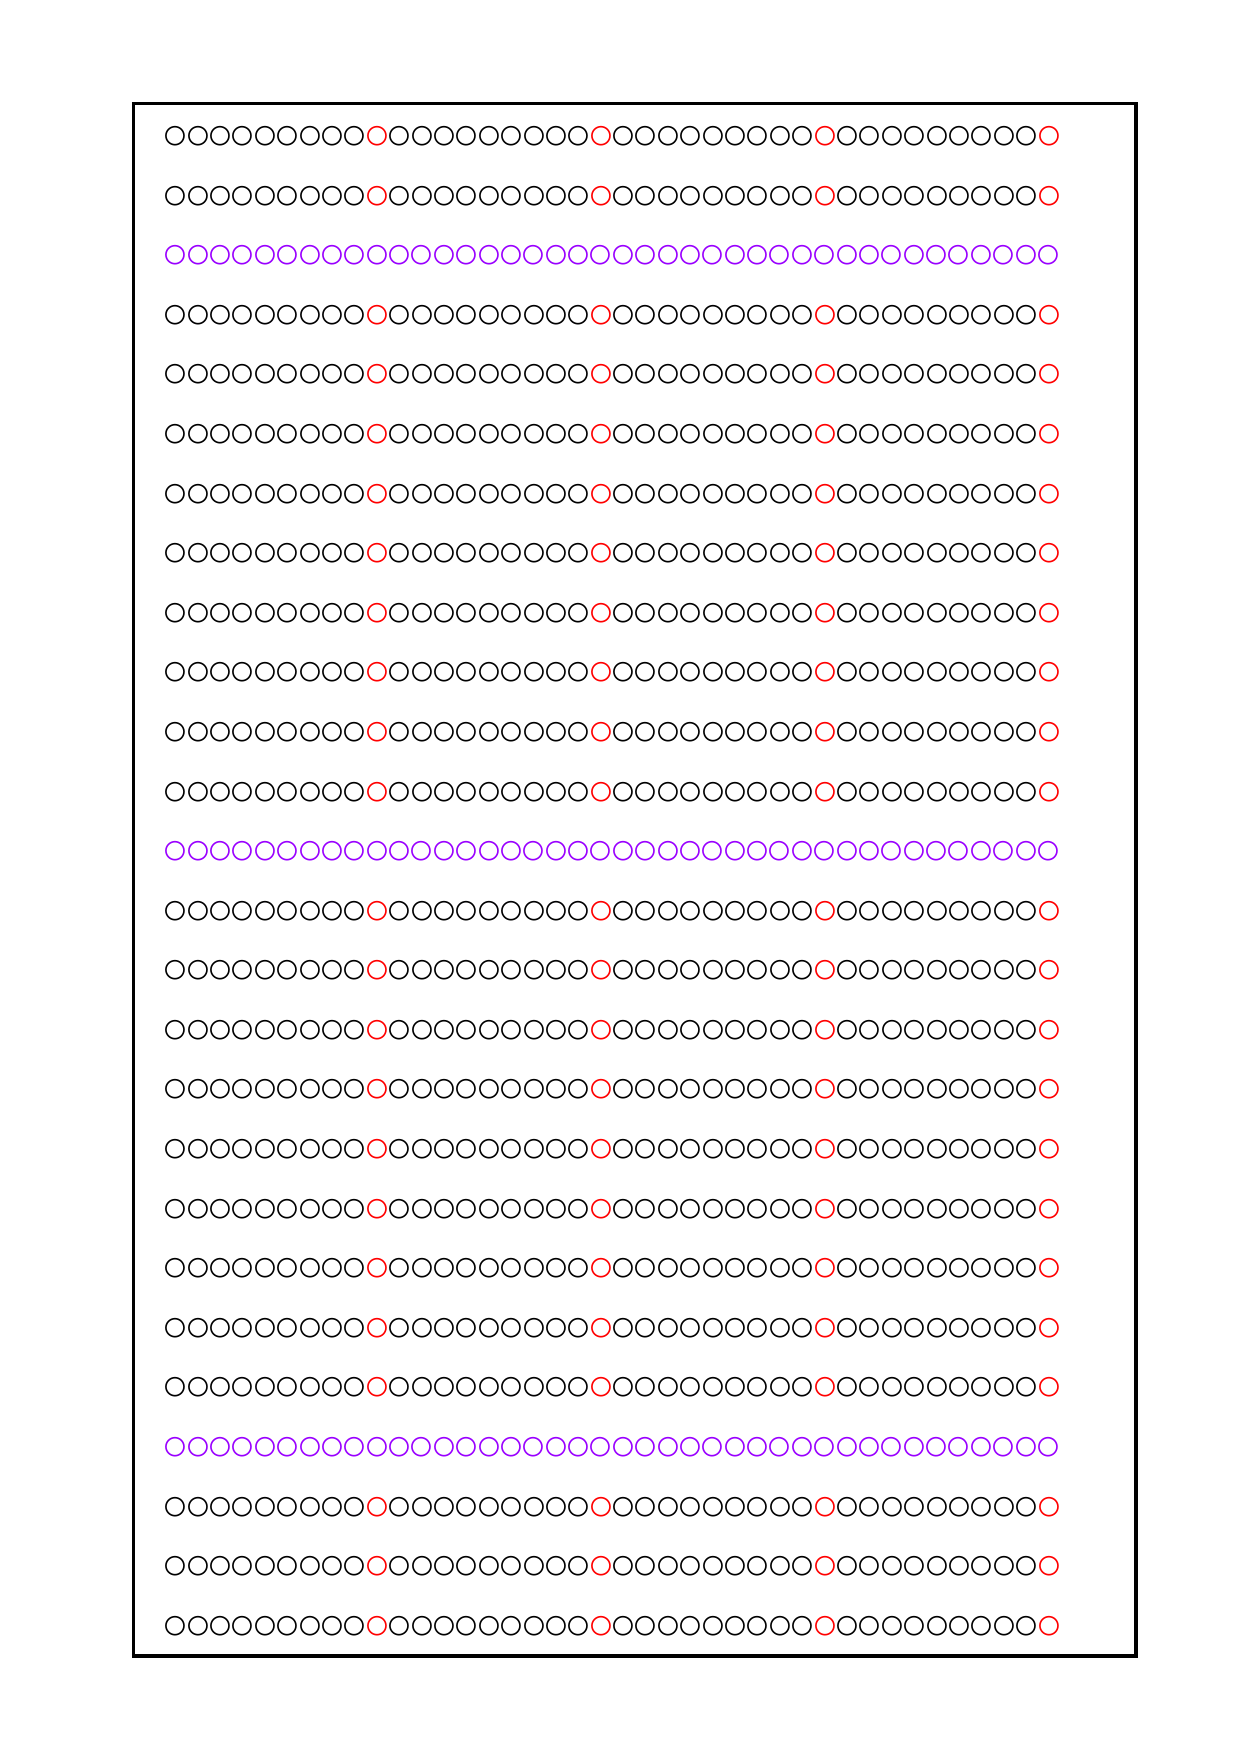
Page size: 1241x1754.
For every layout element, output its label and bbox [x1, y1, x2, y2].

table_header [135, 105, 1134, 1654]
